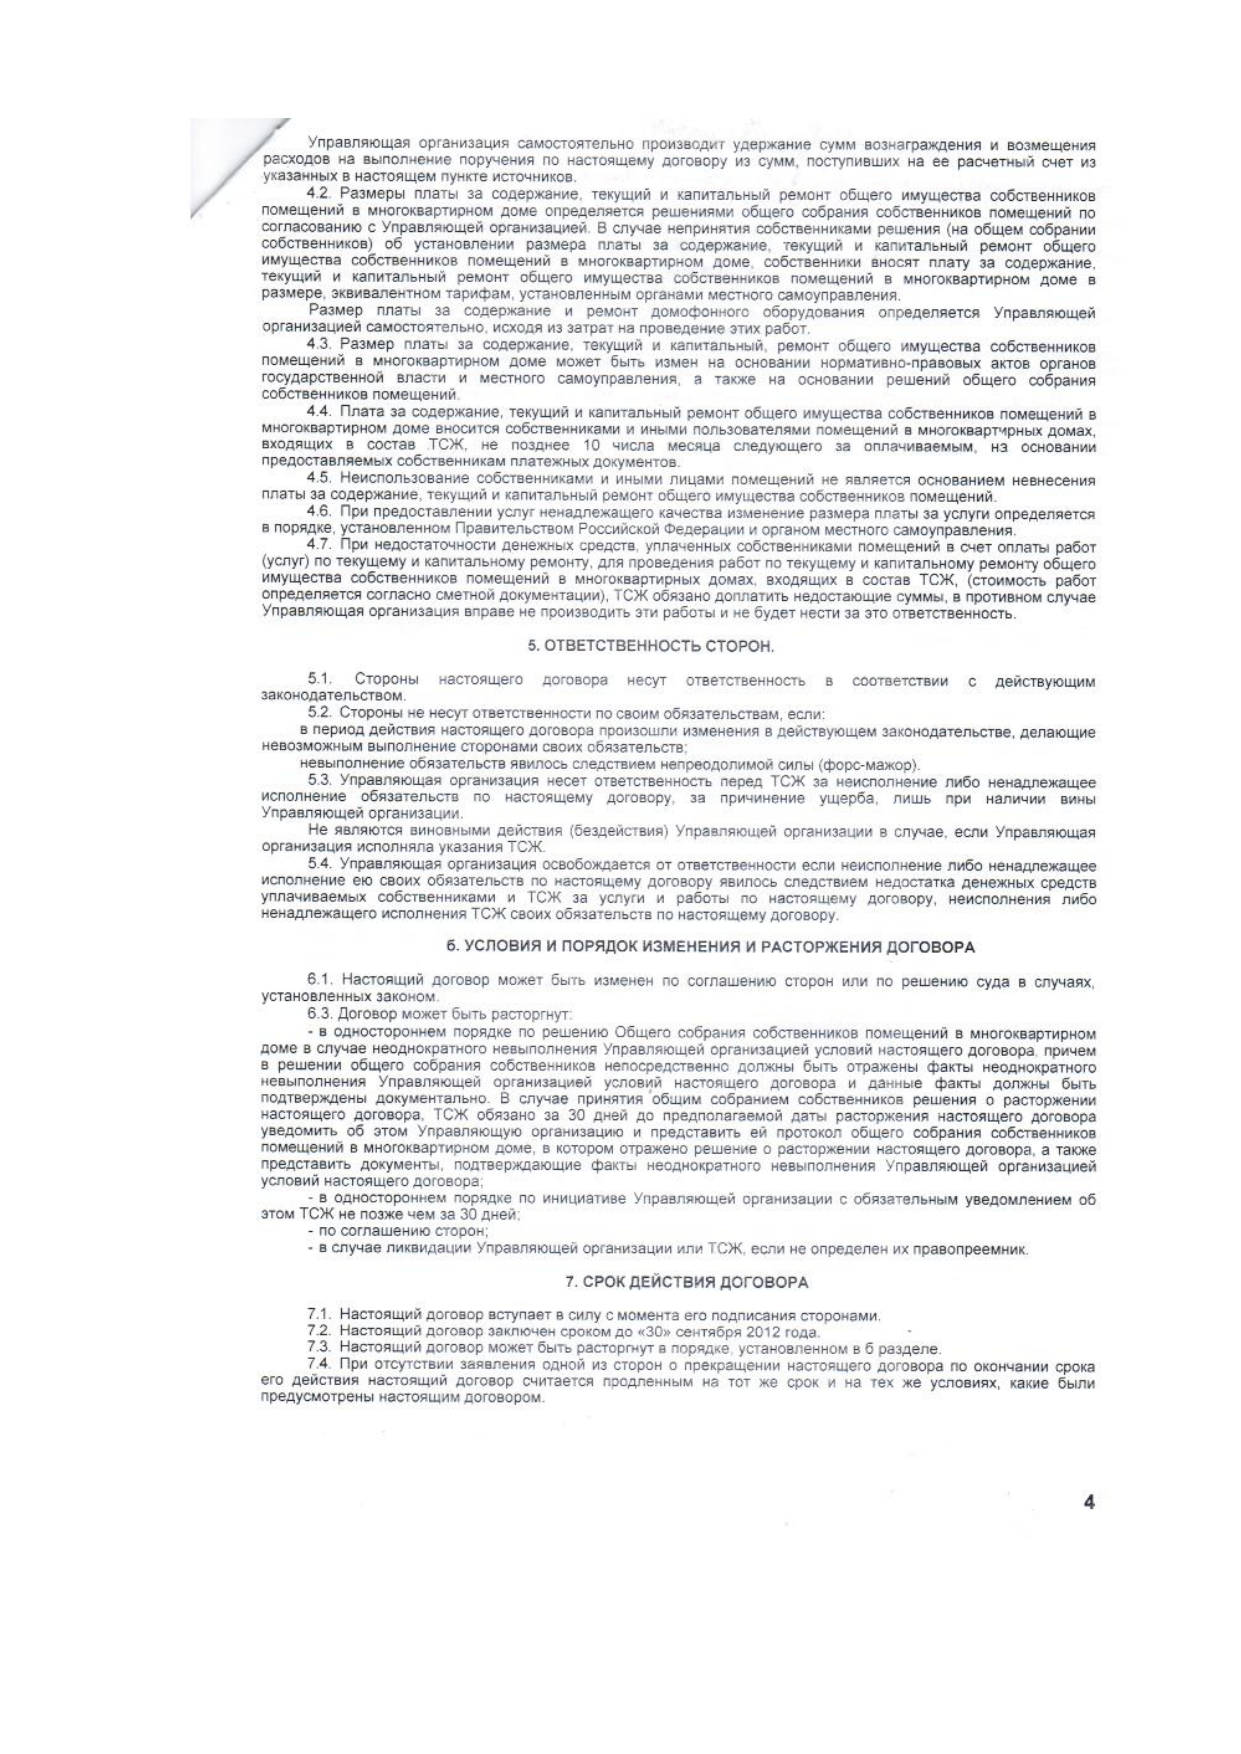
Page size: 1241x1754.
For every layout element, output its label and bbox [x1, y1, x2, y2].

picture [177, 118, 1151, 1549]
